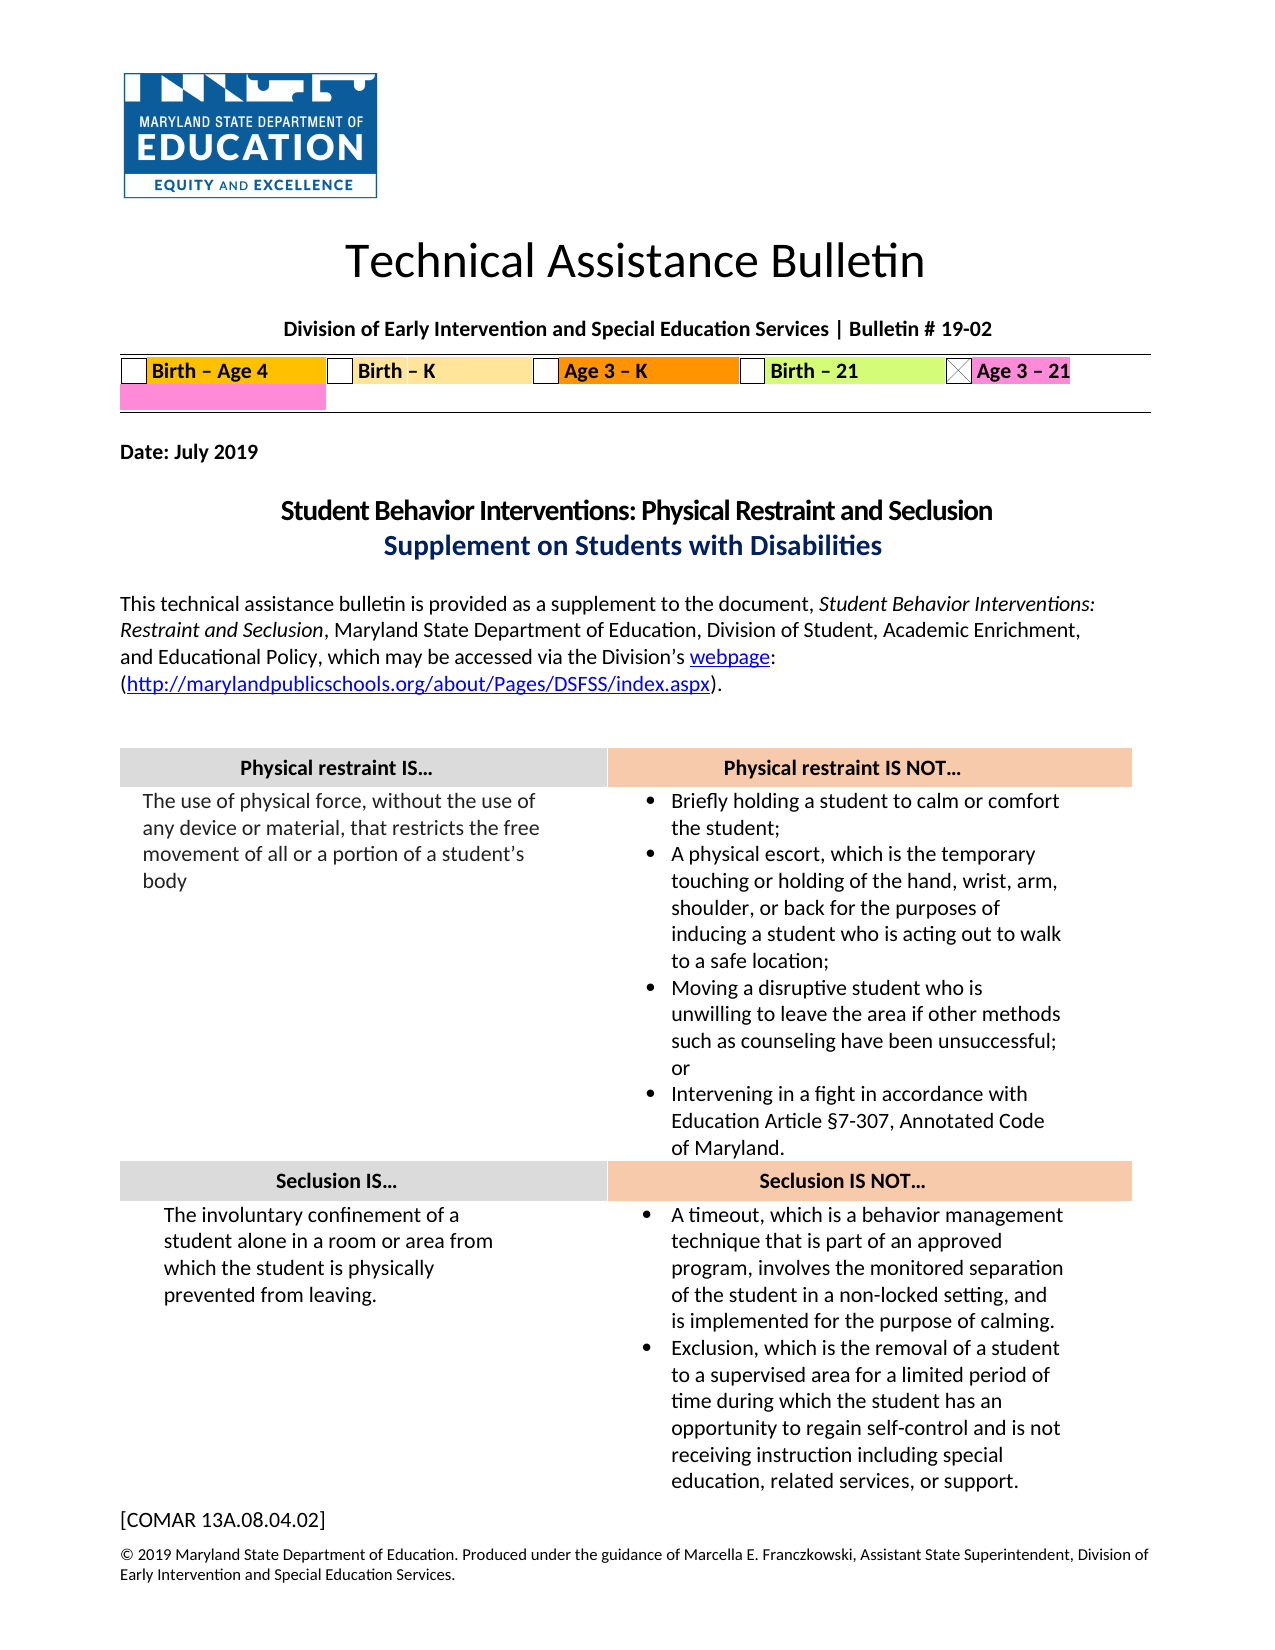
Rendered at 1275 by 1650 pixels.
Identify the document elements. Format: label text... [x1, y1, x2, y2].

table_cell Seclusion IS… [120, 1161, 607, 1201]
table_header Physical restraint IS NOT… [608, 748, 1132, 787]
table_cell A timeout, which is a behavior management technique that is part of an approved program, involves the monitored separation of the student in a non-locked setting, and is implemented for the purpose of calming. Exclusion, which is the removal of a student to a supervised area for a limited period of time during which the student has an opportunity to regain self-control and is not receiving instruction including special education, related services, or support. [608, 1201, 1132, 1494]
table_cell The use of physical force, without the use of any device or material, that restricts the free movement of all or a portion of a student’s body [120, 787, 607, 1161]
text Technical Assistance Bulletin [120, 229, 1151, 290]
title Student Behavior Interventions: Physical Restraint and Seclusion [120, 492, 1155, 527]
table_cell Briefly holding a student to calm or comfort the student; A physical escort, which is the temporary touching or holding of the hand, wrist, arm, shoulder, or back for the purposes of inducing a student who is acting out to walk to a safe location; Moving a disruptive student who is unwilling to leave the area if other methods such as counseling have been unsuccessful; or Intervening in a fight in accordance with Education Article §7-307, Annotated Code of Maryland. [608, 787, 1132, 1161]
text [COMAR 13A.08.04.02] [120, 1507, 1126, 1533]
text Division of Early Intervention and Special Education Services | Bulletin # 19-02 [120, 315, 1155, 341]
table_cell Seclusion IS NOT… [608, 1161, 1132, 1201]
text Birth – Age 4 Birth – K Age 3 – K Birth – 21 Age 3 – 21 [120, 355, 1151, 412]
table_header Physical restraint IS… [120, 748, 607, 787]
picture [120, 70, 381, 202]
text Date: July 2019 [120, 438, 1155, 465]
table_cell The involuntary confinement of a student alone in a room or area from which the student is physically prevented from leaving. [120, 1201, 607, 1494]
text This technical assistance bulletin is provided as a supplement to the document, Student Behavior Interventions: Restraint and Seclusion, Maryland State Department of Education, Division of Student, Academic Enrichment, and Educational Policy, which may be accessed via the Division’s webpage: (http://marylandpublicschools.org/about/Pages/DSFSS/index.aspx). [120, 590, 1117, 696]
subtitle Supplement on Students with Disabilities [120, 527, 1146, 563]
